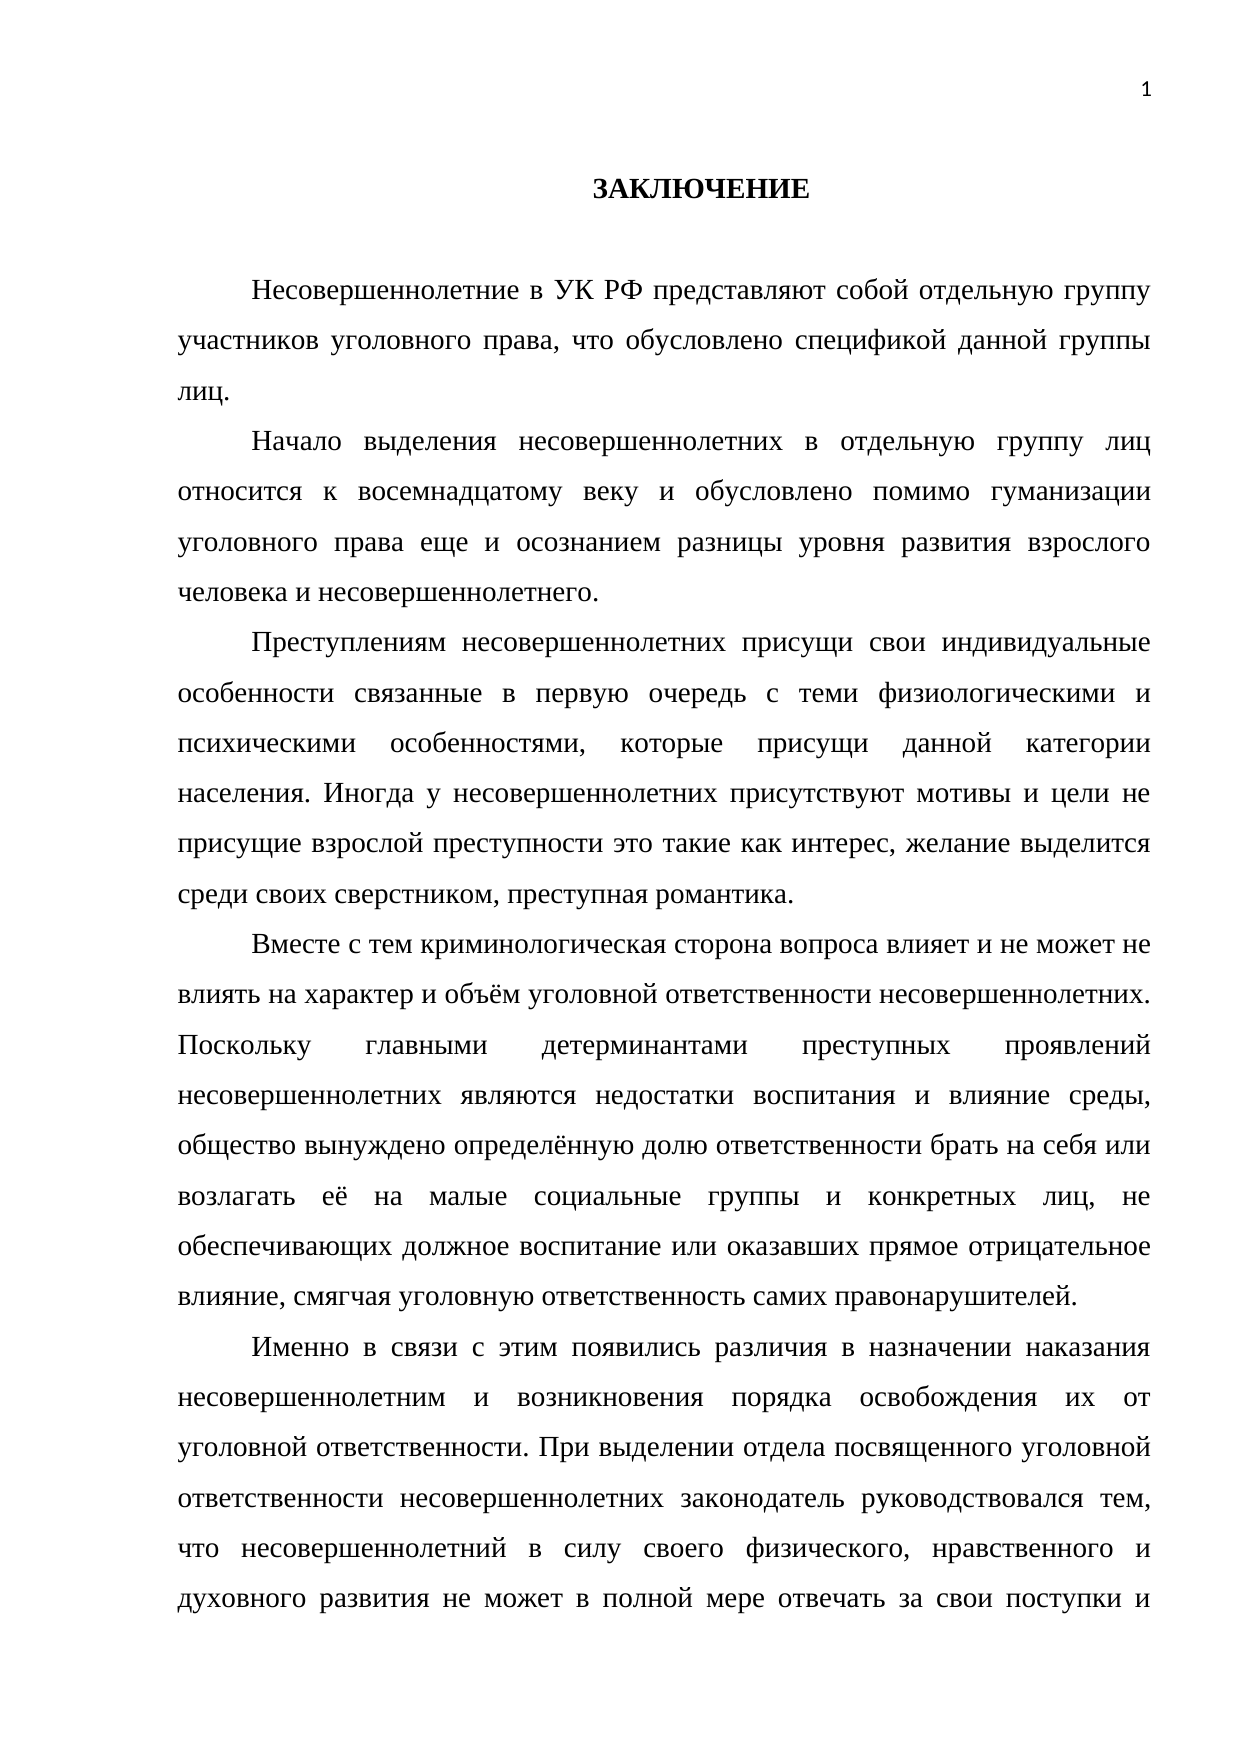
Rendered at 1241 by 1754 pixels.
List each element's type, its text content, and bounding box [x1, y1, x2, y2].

text Начало выделения несовершеннолетних в отдельную группу лиц относится к восемнадцатому веку и обусловлено помимо гуманизации уголовного права еще и осознанием разницы уровня развития взрослого человека и несовершеннолетнего. [177, 423, 1152, 608]
text Преступлениям несовершеннолетних присущи свои индивидуальные особенности связанные в первую очередь с теми физиологическими и психическими особенностями, которые присущи данной категории населения. Иногда у несовершеннолетних присутствуют мотивы и цели не присущие взрослой преступности это такие как интерес, желание выделится среди своих сверстником, преступная романтика. [177, 624, 1152, 909]
text Несовершеннолетние в УК РФ представляют собой отдельную группу участников уголовного права, что обусловлено спецификой данной группы лиц. [177, 272, 1152, 406]
text ЗАКЛЮЧЕНИЕ [177, 172, 1152, 205]
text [177, 1329, 1152, 1614]
text Вместе с тем криминологическая сторона вопроса влияет и не может не влиять на характер и объём уголовной ответственности несовершеннолетних. Поскольку главными детерминантами преступных проявлений несовершеннолетних являются недостатки воспитания и влияние среды, общество вынуждено определённую долю ответственности брать на себя или возлагать её на малые социальные группы и конкретных лиц, не обеспечивающих должное воспитание или оказавших прямое отрицательное влияние, смягчая уголовную ответственность самих правонарушителей. [177, 926, 1152, 1312]
